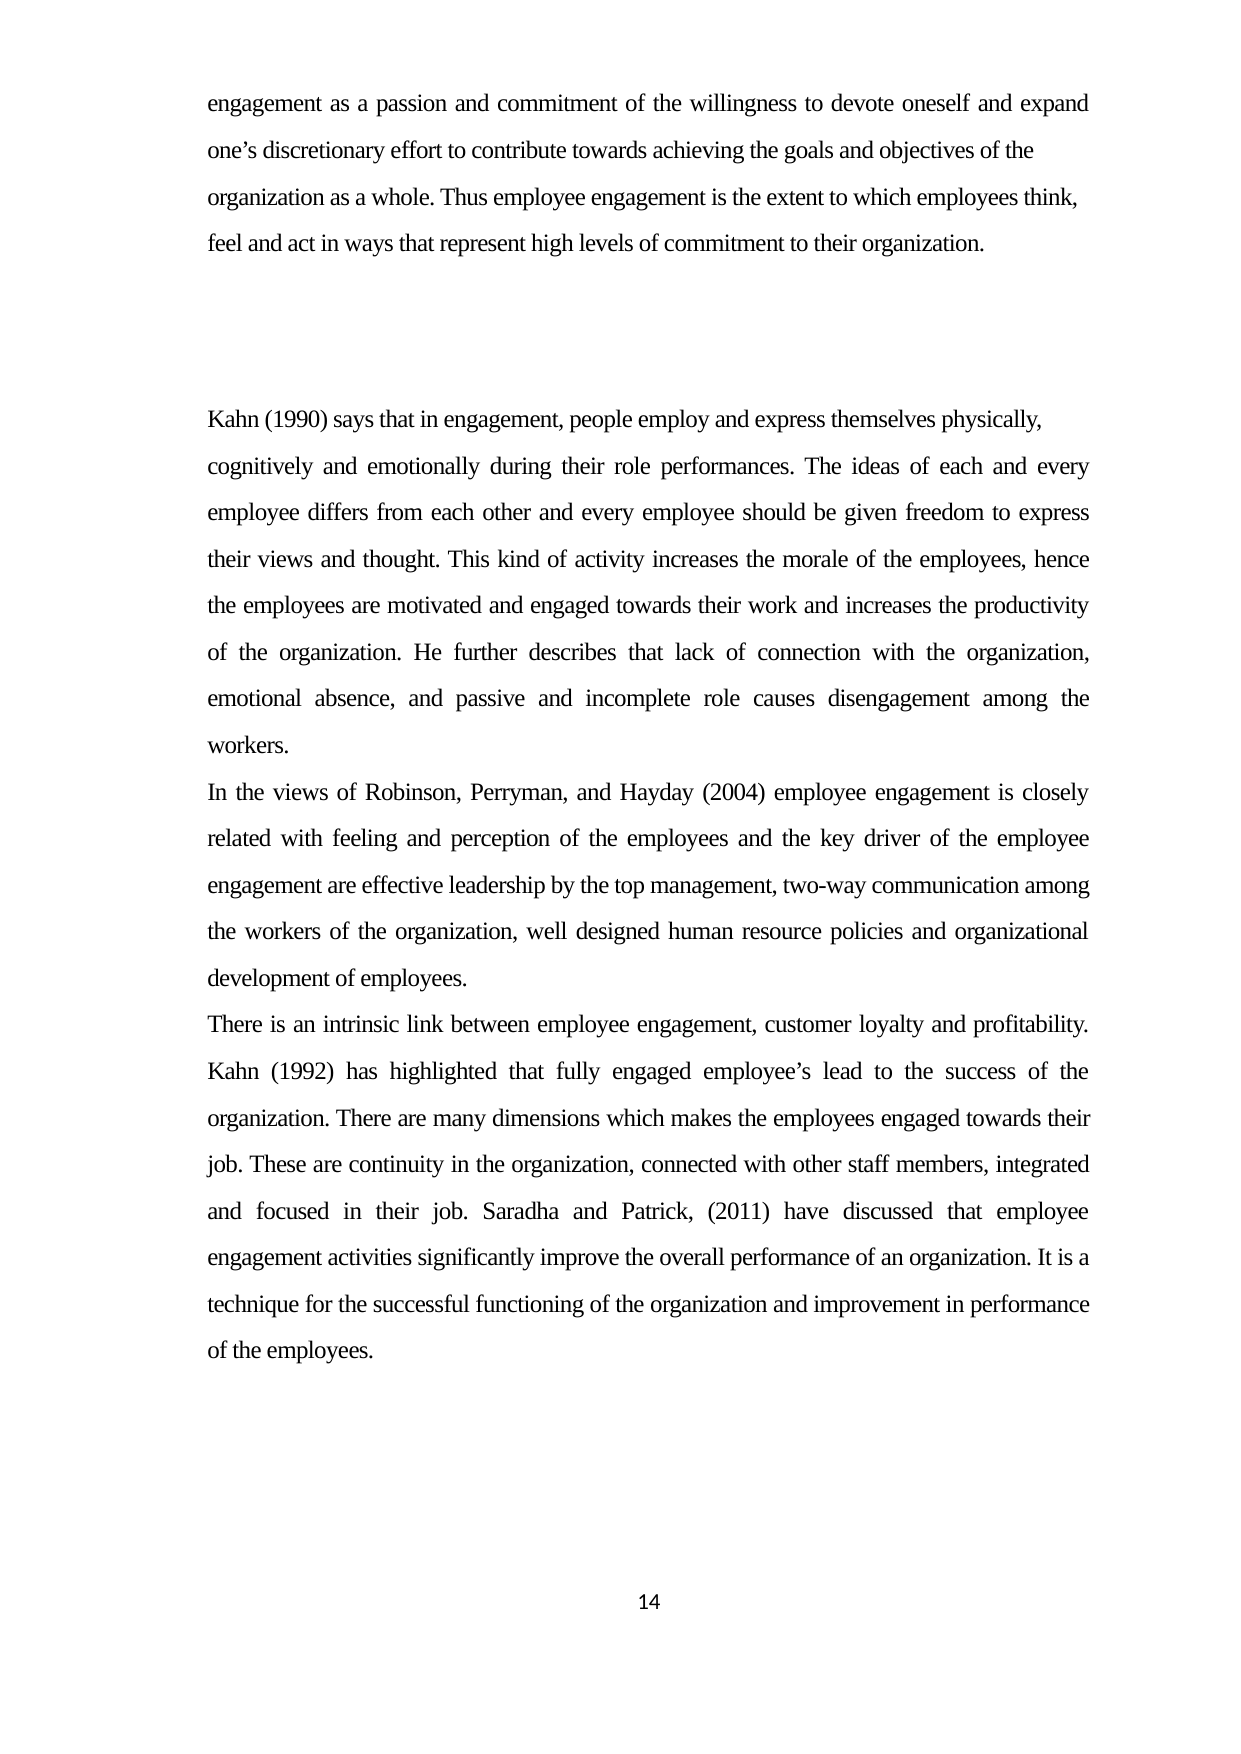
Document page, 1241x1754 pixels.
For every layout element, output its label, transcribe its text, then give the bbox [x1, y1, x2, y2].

text feel and act in ways that represent high levels of commitment to their organization. [207, 228, 1090, 259]
text In the views of Robinson, Perryman, and Hayday (2004) employee engagement is closely related with feeling and perception of the employees and the key driver of the employee engagement are effective leadership by the top management, two-way communication among the workers of the organization, well designed human resource policies and organizational development of employees. [207, 777, 1090, 994]
text organization as a whole. Thus employee engagement is the extent to which employees think, [207, 182, 1090, 213]
text Kahn (1990) says that in engagement, people employ and express themselves physically, [207, 404, 1090, 435]
text There is an intrinsic link between employee engagement, customer loyalty and profitability. Kahn (1992) has highlighted that fully engaged employee’s lead to the success of the organization. There are many dimensions which makes the employees engaged towards their job. These are continuity in the organization, connected with other staff members, integrated and focused in their job. Saradha and Patrick, (2011) have discussed that employee engagement activities significantly improve the overall performance of an organization. It is a technique for the successful functioning of the organization and improvement in performance of the employees. [207, 1009, 1090, 1366]
text cognitively and emotionally during their role performances. The ideas of each and every employee differs from each other and every employee should be given freedom to express their views and thought. This kind of activity increases the morale of the employees, hence the employees are motivated and engaged towards their work and increases the productivity of the organization. He further describes that lack of connection with the organization, emotional absence, and passive and incomplete role causes disengagement among the workers. [207, 451, 1090, 761]
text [207, 88, 1090, 166]
